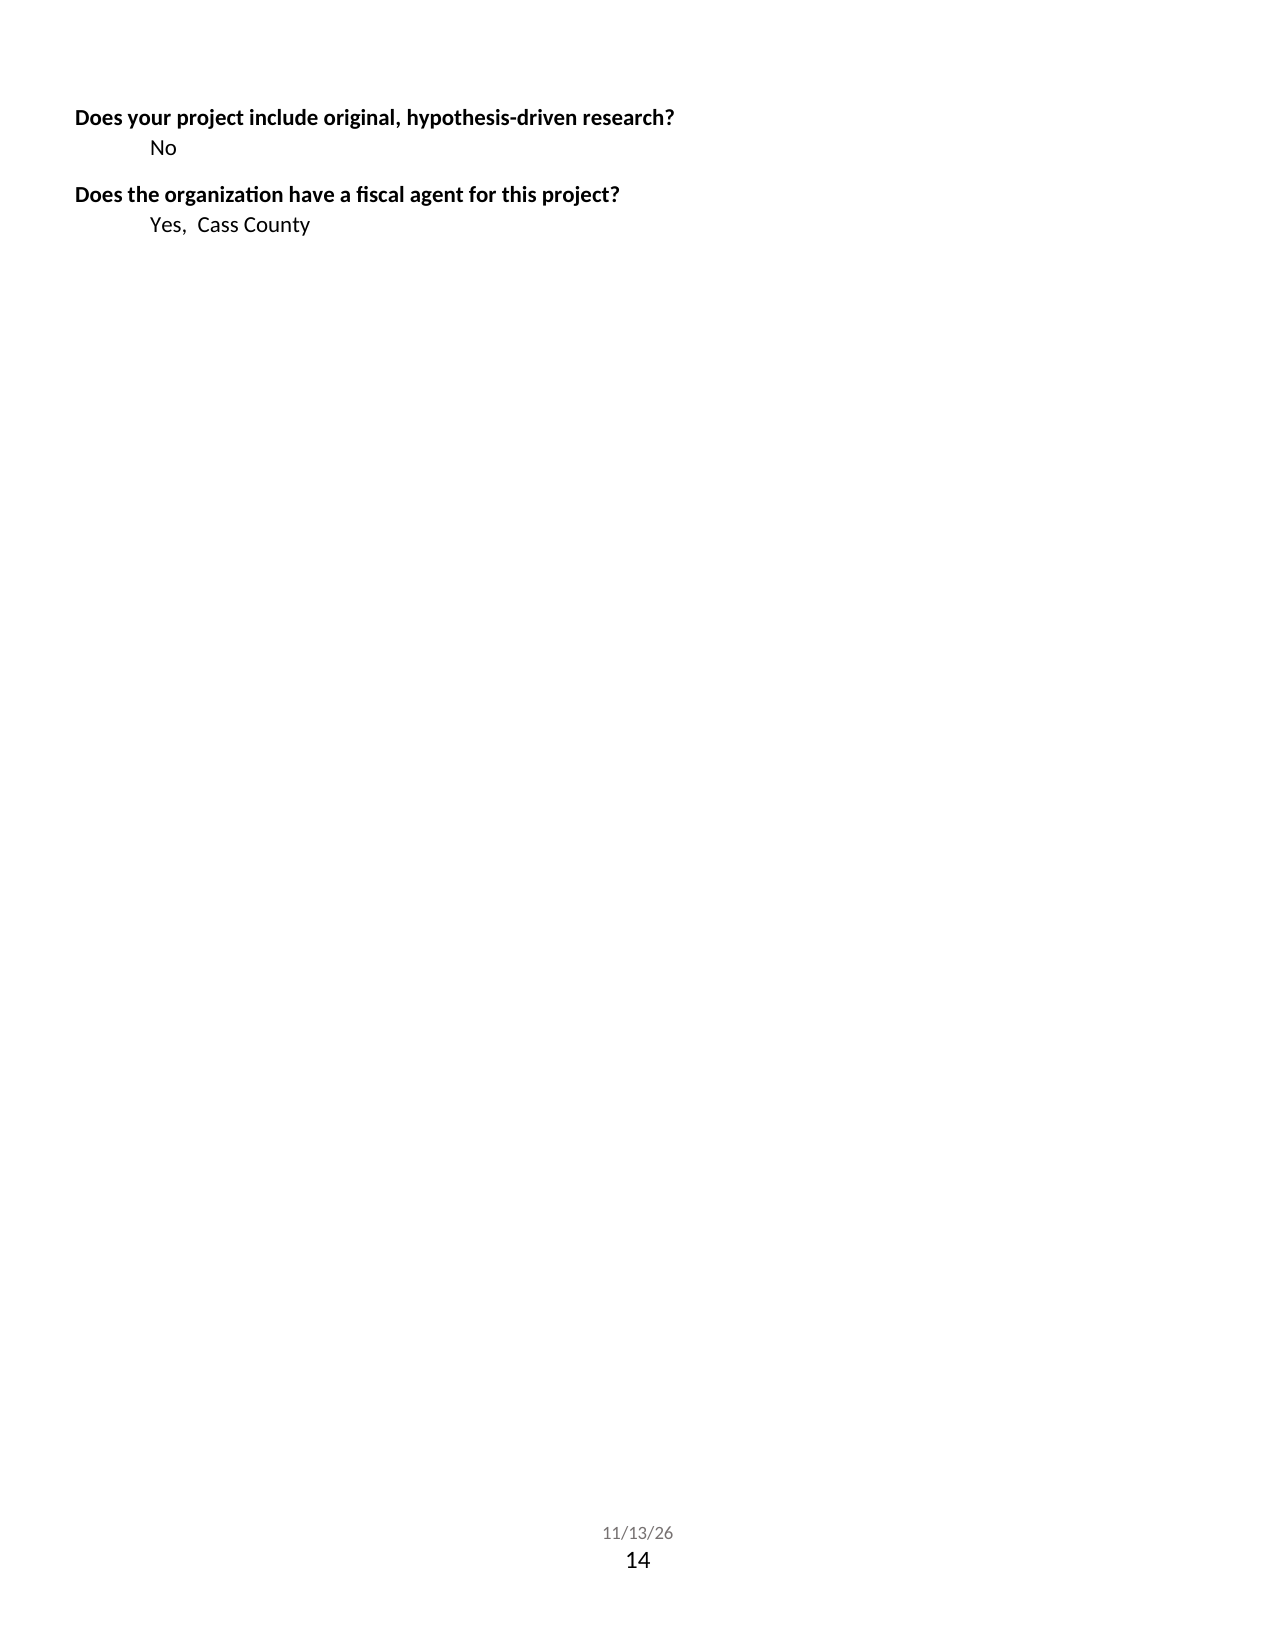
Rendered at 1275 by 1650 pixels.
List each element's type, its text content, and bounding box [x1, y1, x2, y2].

text Does the organization have a fiscal agent for this project? Yes, Cass County [75, 180, 1200, 238]
text Does your project include original, hypothesis-driven research? No [75, 103, 1200, 161]
